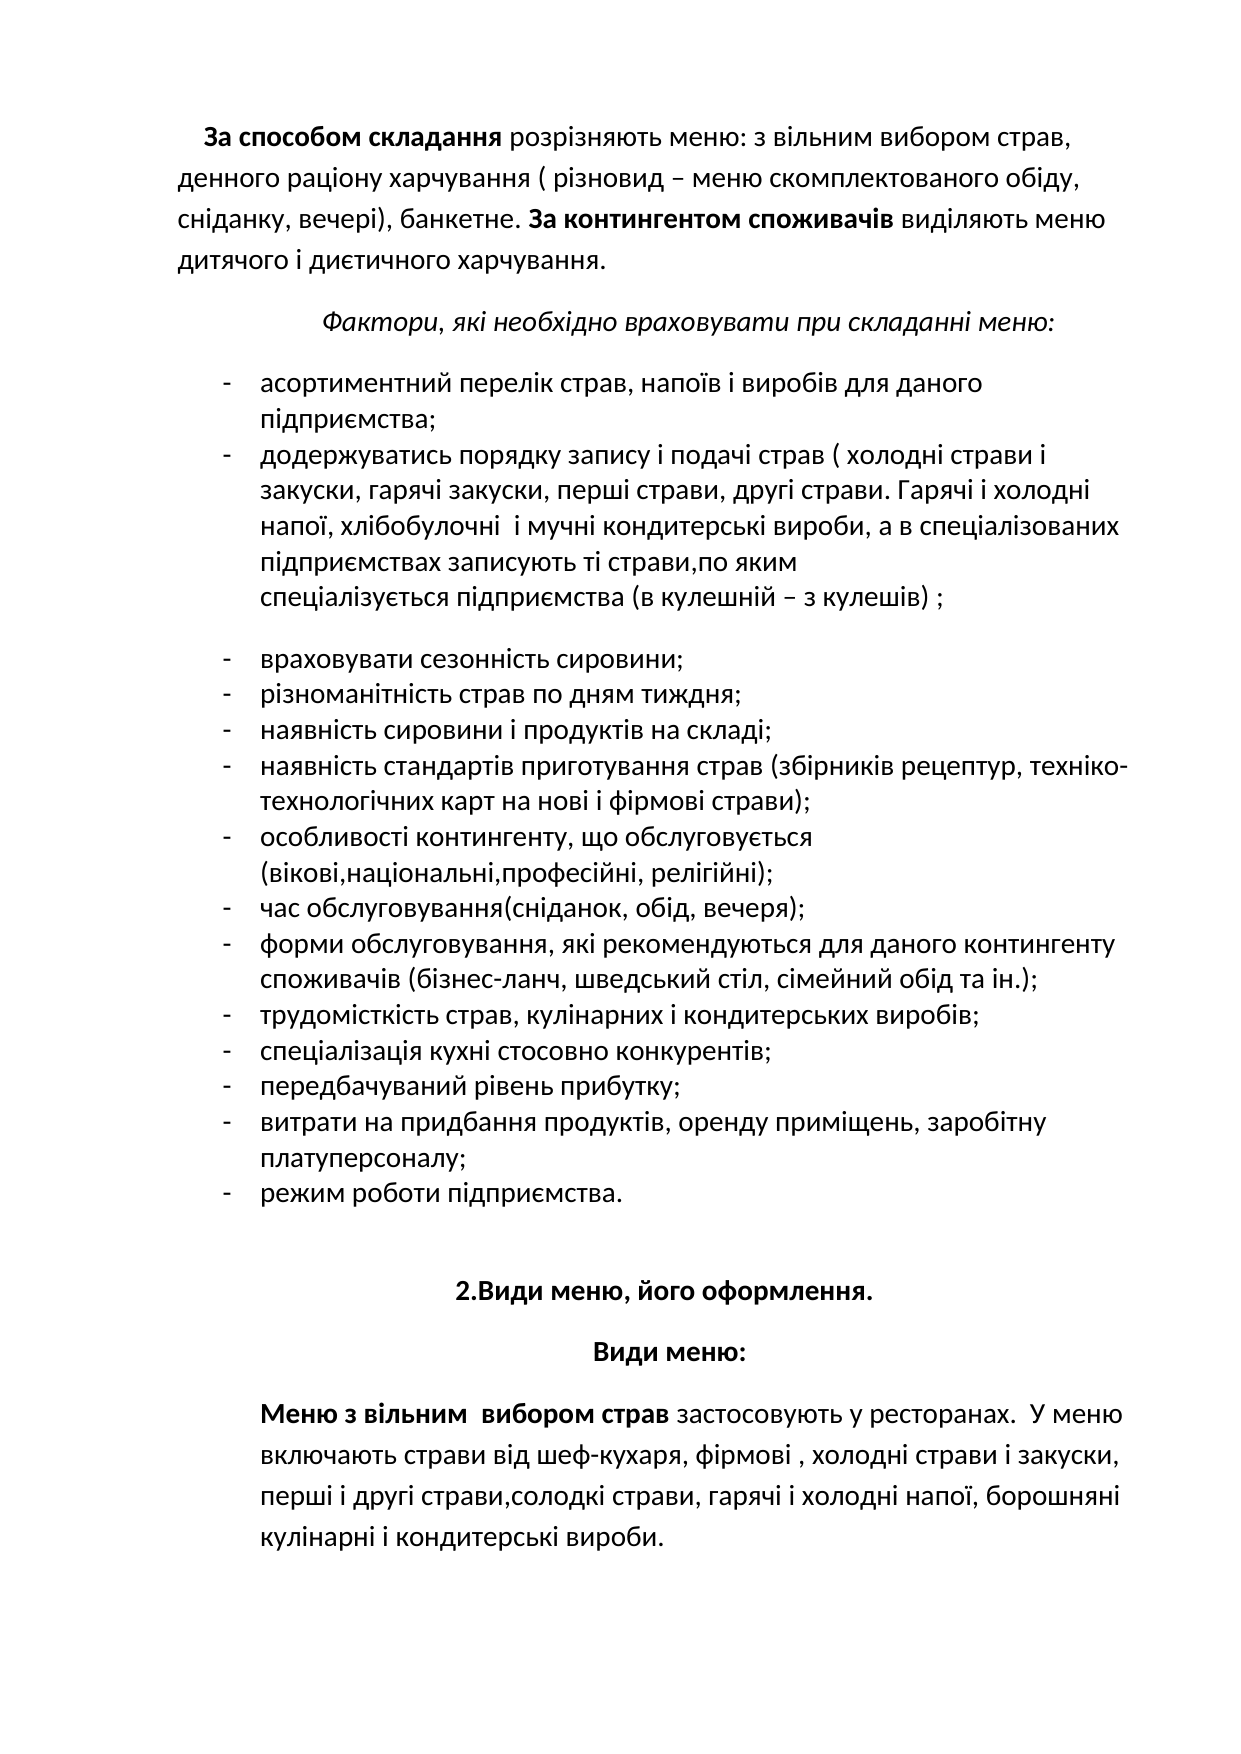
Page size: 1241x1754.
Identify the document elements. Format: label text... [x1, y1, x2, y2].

list режим роботи підприємства. [222, 1174, 1152, 1210]
list час обслуговування(сніданок, обід, вечеря); [222, 889, 1152, 925]
list передбачуваний рівень прибутку; [222, 1067, 1152, 1103]
list трудомісткість страв, кулінарних і кондитерських виробів; [222, 996, 1152, 1032]
text спеціалізується підприємства (в кулешній – з кулешів) ; [260, 578, 1152, 614]
list враховувати сезонність сировини; [222, 640, 1152, 676]
list Меню з вільним вибором страв застосовують у ресторанах. У меню включають страви від шеф-кухаря, фірмові , холодні страви і закуски, перші і другі страви,солодкі страви, гарячі і холодні напої, борошняні кулінарні і кондитерські вироби. [260, 1395, 1152, 1554]
text За способом складання розрізняють меню: з вільним вибором страв, денного раціону харчування ( різновид – меню скомплектованого обіду, сніданку, вечері), банкетне. За контингентом споживачів виділяють меню дитячого і диєтичного харчування. [177, 118, 1152, 277]
list форми обслуговування, які рекомендуються для даного контингенту споживачів (бізнес-ланч, шведський стіл, сімейний обід та ін.); [222, 925, 1152, 996]
list різноманітність страв по дням тиждня; [222, 676, 1152, 711]
text Фактори, які необхідно враховувати при складанні меню: [222, 303, 1152, 338]
list витрати на придбання продуктів, оренду приміщень, заробітну платуперсоналу; [222, 1103, 1152, 1174]
text Види меню: [177, 1333, 1152, 1369]
list додержуватись порядку запису і подачі страв ( холодні страви і закуски, гарячі закуски, перші страви, другі страви. Гарячі і холодні напої, хлібобулочні і мучні кондитерські вироби, а в спеціалізованих підприємствах записують ті страви,по яким [222, 436, 1152, 578]
list асортиментний перелік страв, напоїв і виробів для даного підприємства; [222, 364, 1152, 436]
list особливості контингенту, що обслуговується (вікові,національні,професійні, релігійні); [222, 818, 1152, 889]
list наявність стандартів приготування страв (збірників рецептур, техніко-технологічних карт на нові і фірмові страви); [222, 747, 1152, 818]
list спеціалізація кухні стосовно конкурентів; [222, 1032, 1152, 1067]
list наявність сировини і продуктів на складі; [222, 711, 1152, 747]
text 2.Види меню, його оформлення. [177, 1272, 1152, 1307]
